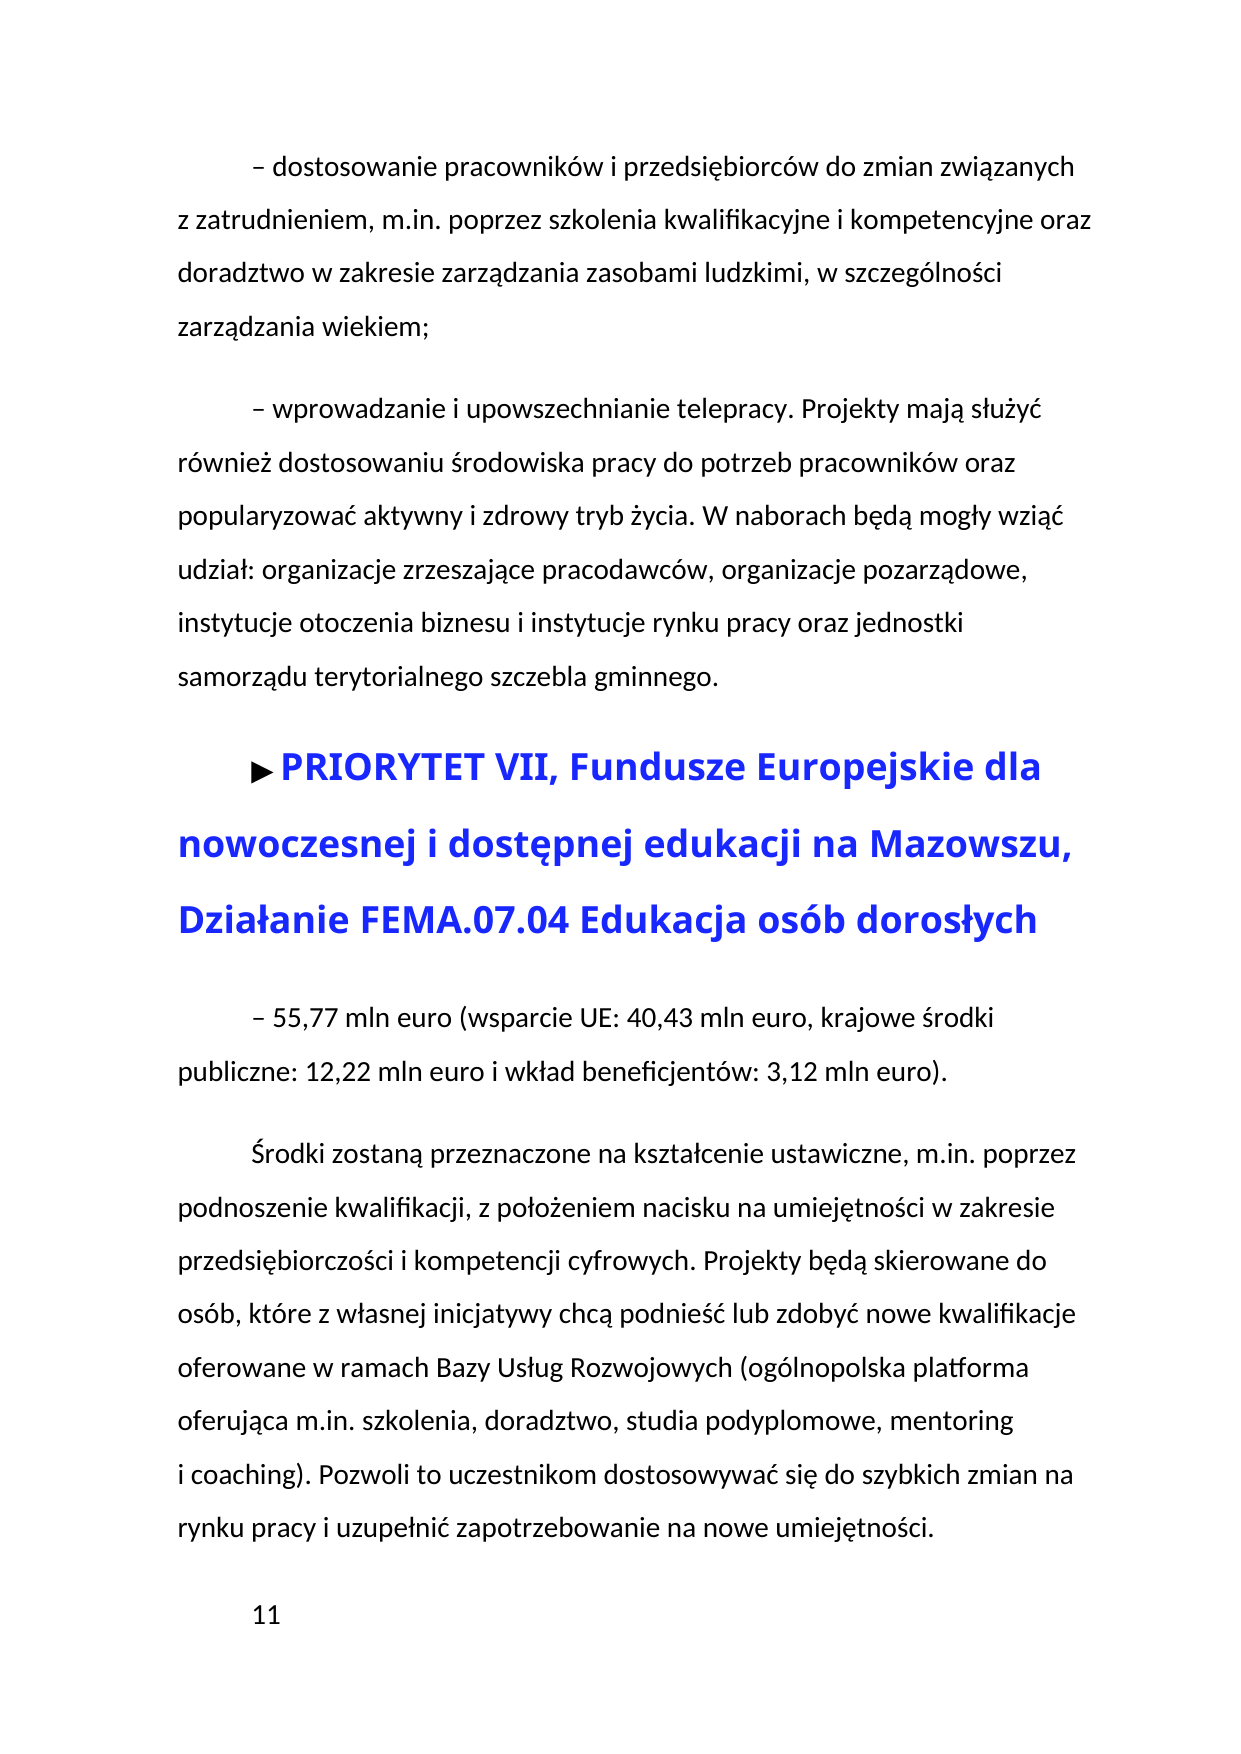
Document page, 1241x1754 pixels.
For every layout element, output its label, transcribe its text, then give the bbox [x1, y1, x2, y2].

text – wprowadzanie i upowszechnianie telepracy. Projekty mają służyć również dostosowaniu środowiska pracy do potrzeb pracowników oraz popularyzować aktywny i zdrowy tryb życia. W naborach będą mogły wziąć udział: organizacje zrzeszające pracodawców, organizacje pozarządowe, instytucje otoczenia biznesu i instytucje rynku pracy oraz jednostki samorządu terytorialnego szczebla gminnego. [177, 391, 1093, 693]
text – 55,77 mln euro (wsparcie UE: 40,43 mln euro, krajowe środki publiczne: 12,22 mln euro i wkład beneficjentów: 3,12 mln euro). [177, 999, 1093, 1088]
text Środki zostaną przeznaczone na kształcenie ustawiczne, m.in. poprzez podnoszenie kwalifikacji, z położeniem nacisku na umiejętności w zakresie przedsiębiorczości i kompetencji cyfrowych. Projekty będą skierowane do osób, które z własnej inicjatywy chcą podnieść lub zdobyć nowe kwalifikacje oferowane w ramach Bazy Usług Rozwojowych (ogólnopolska platforma oferująca m.in. szkolenia, doradztwo, studia podyplomowe, mentoring i coaching). Pozwoli to uczestnikom dostosowywać się do szybkich zmian na rynku pracy i uzupełnić zapotrzebowanie na nowe umiejętności. [177, 1135, 1093, 1545]
text ▶ PRIORYTET VII, Fundusze Europejskie dla nowoczesnej i dostępnej edukacji na Mazowszu, Działanie FEMA.07.04 Edukacja osób dorosłych [177, 740, 1093, 944]
text – dostosowanie pracowników i przedsiębiorców do zmian związanych z zatrudnieniem, m.in. poprzez szkolenia kwalifikacyjne i kompetencyjne oraz doradztwo w zakresie zarządzania zasobami ludzkimi, w szczególności zarządzania wiekiem; [177, 148, 1093, 343]
